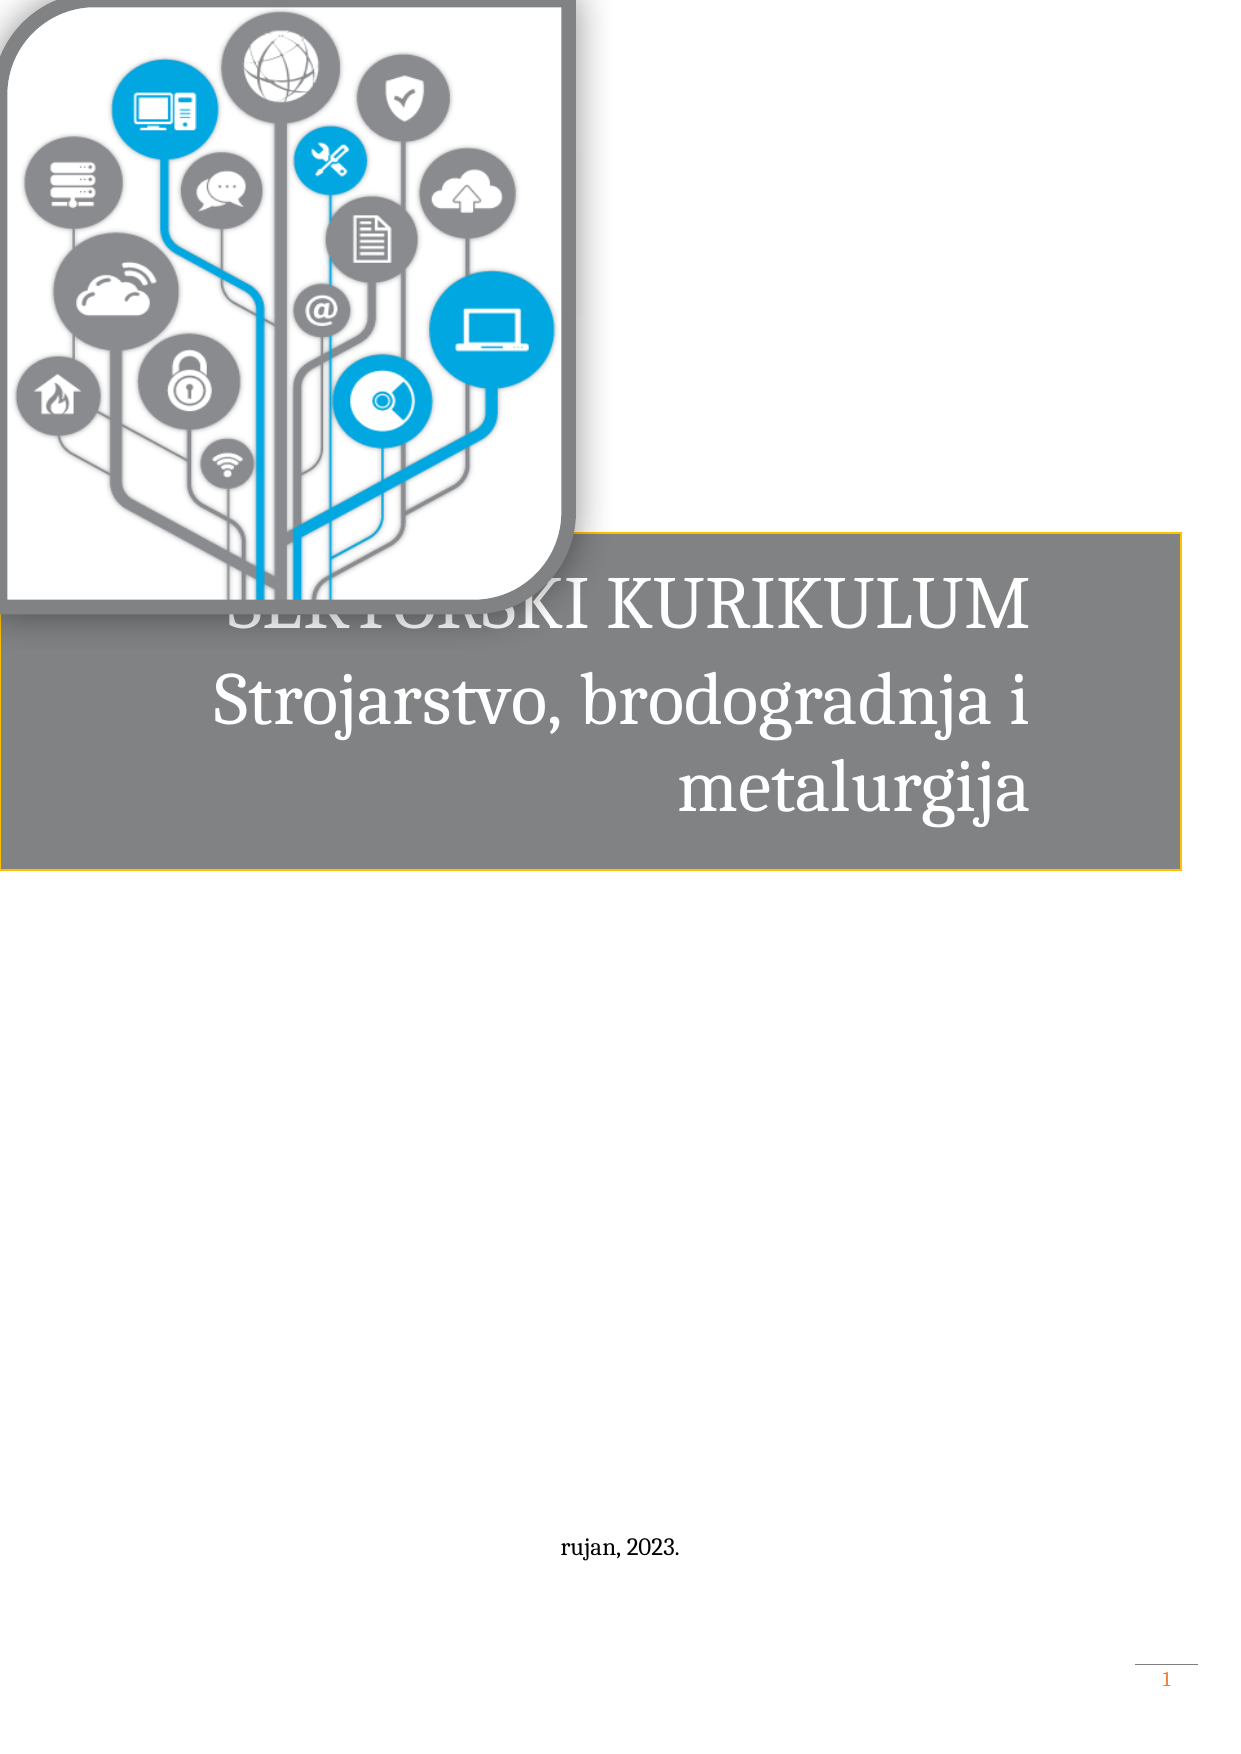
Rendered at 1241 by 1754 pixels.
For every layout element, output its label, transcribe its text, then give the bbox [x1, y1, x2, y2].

picture [456, 309, 528, 351]
picture [576, 147, 583, 316]
picture [8, 8, 561, 599]
picture [134, 93, 196, 130]
text rujan, 2023. [148, 1533, 1093, 1562]
